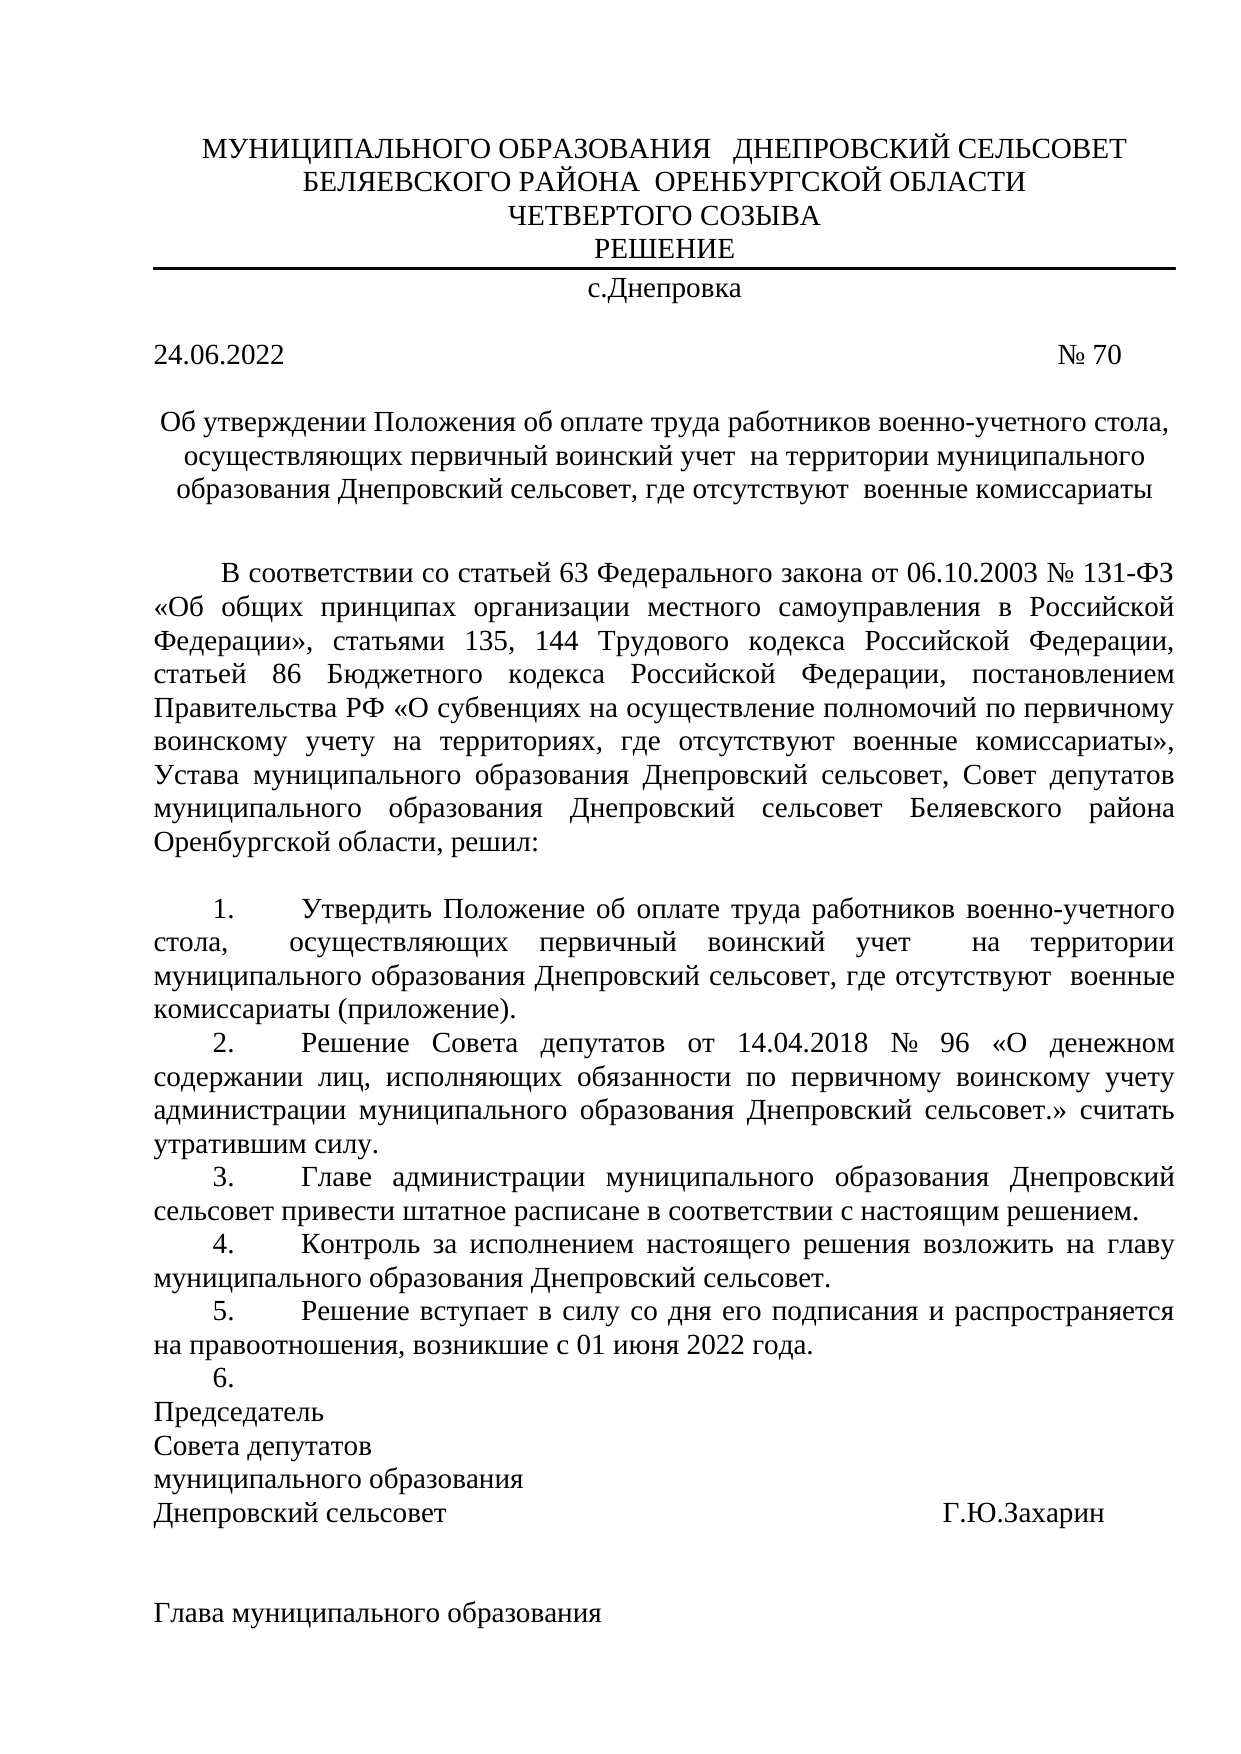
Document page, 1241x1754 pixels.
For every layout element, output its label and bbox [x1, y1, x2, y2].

table_header [142, 131, 1187, 1629]
